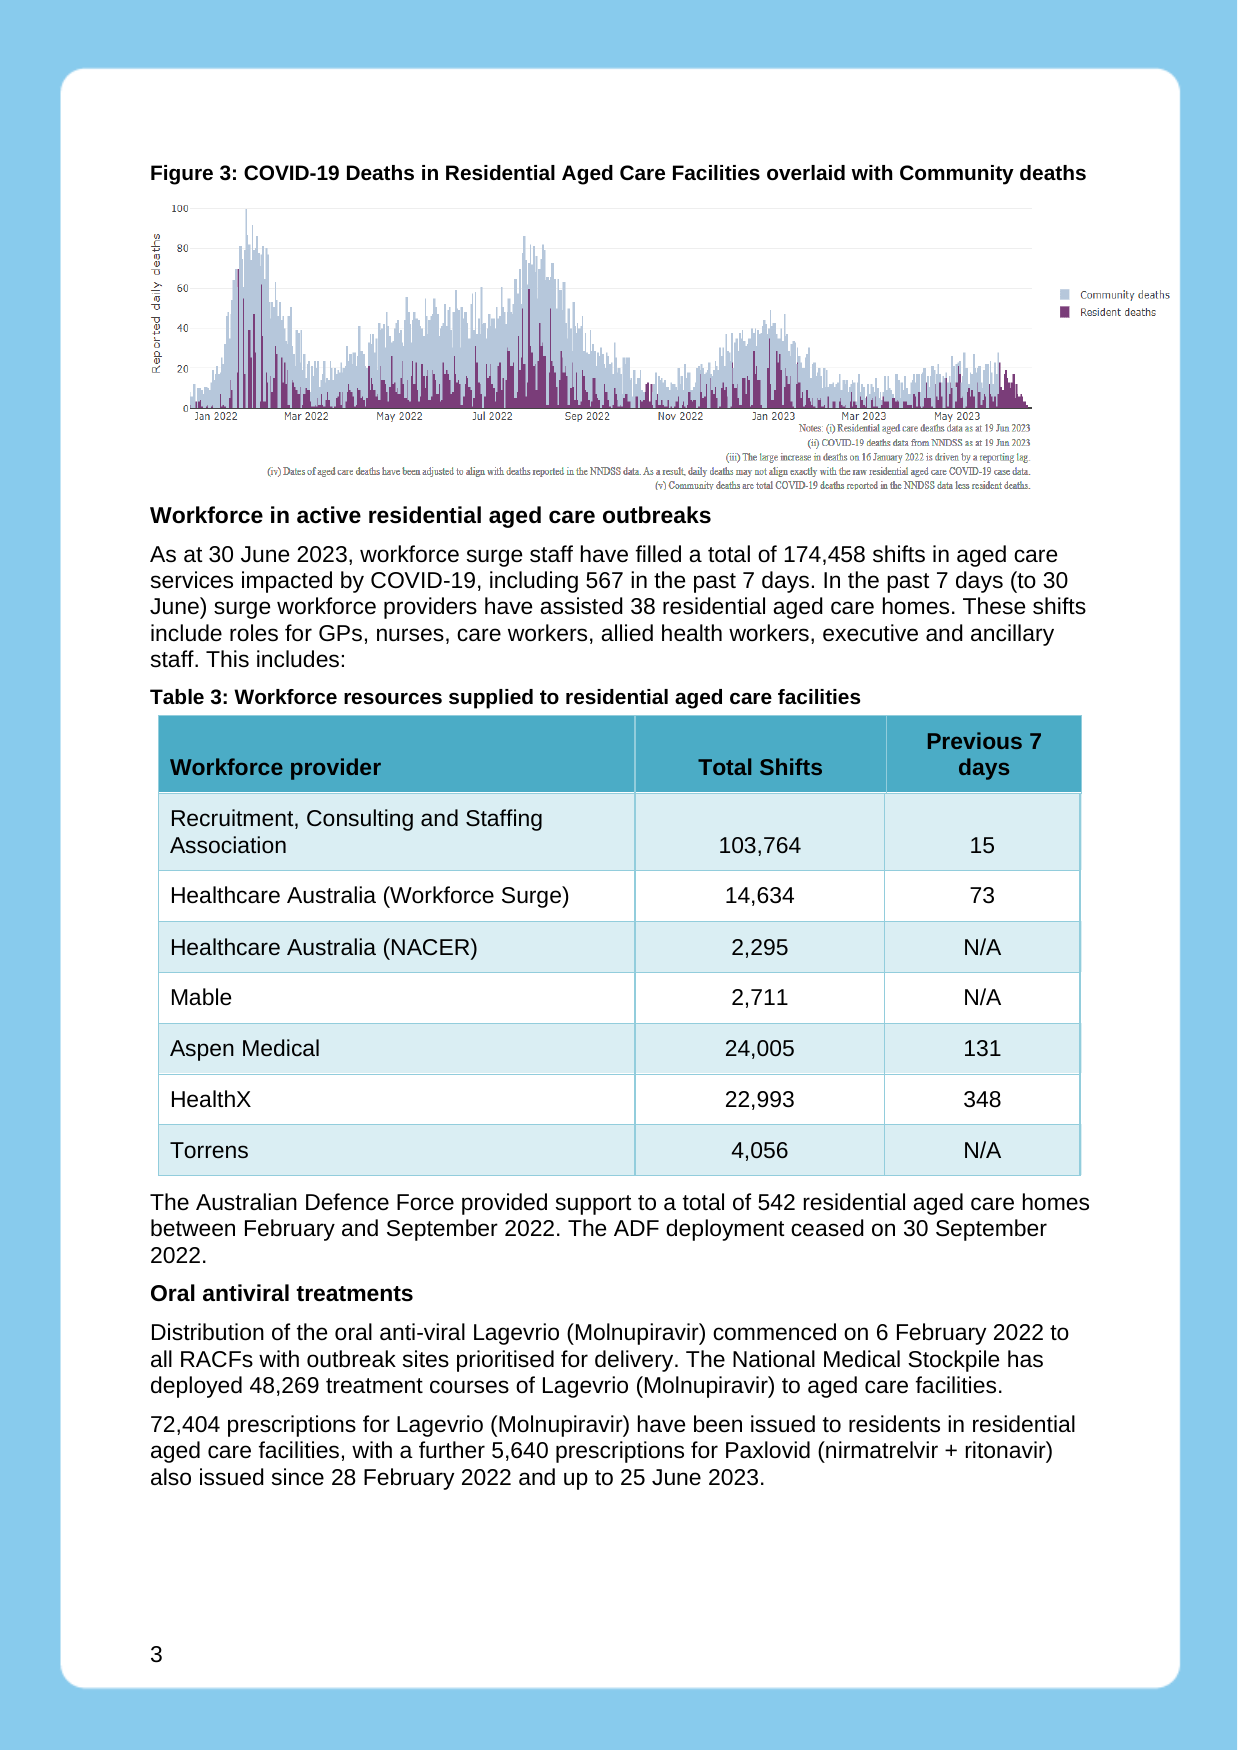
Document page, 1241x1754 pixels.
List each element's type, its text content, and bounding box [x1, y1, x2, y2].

table_cell 73 [885, 871, 1079, 921]
table_cell HealthX [159, 1075, 634, 1124]
table_header Workforce provider [159, 716, 634, 792]
picture [0, 0, 1238, 1750]
text Distribution of the oral anti-viral Lagevrio (Molnupiravir) commenced on 6 February 2022 to all RACFs with outbreak sites prioritised for delivery. The National Medical Stockpile has deployed 48,269 treatment courses of Lagevrio (Molnupiravir) to aged care facilities. [150, 1319, 1090, 1398]
table_cell N/A [885, 973, 1079, 1022]
text Figure 3: COVID-19 Deaths in Residential Aged Care Facilities overlaid with Community deaths [150, 161, 1090, 184]
table_cell Recruitment, Consulting and Staffing Association [159, 794, 634, 870]
subtitle Oral antiviral treatments [150, 1280, 1090, 1307]
table_cell 15 [885, 794, 1079, 870]
text The Australian Defence Force provided support to a total of 542 residential aged care homes between February and September 2022. The ADF deployment ceased on 30 September 2022. [150, 1189, 1090, 1268]
table_cell 2,295 [636, 922, 884, 972]
table_cell 24,005 [636, 1024, 884, 1073]
table_cell 131 [885, 1024, 1079, 1073]
table_cell 14,634 [636, 871, 884, 921]
table_header Previous 7 days [887, 716, 1081, 792]
table_cell N/A [885, 922, 1079, 972]
table_cell N/A [885, 1125, 1079, 1175]
table_cell Aspen Medical [159, 1024, 634, 1073]
table_cell 103,764 [636, 794, 884, 870]
table_cell 22,993 [636, 1075, 884, 1124]
table_cell 348 [885, 1075, 1079, 1124]
table_cell Healthcare Australia (NACER) [159, 922, 634, 972]
table_cell 2,711 [636, 973, 884, 1022]
table_cell Torrens [159, 1125, 634, 1175]
subtitle Workforce in active residential aged care outbreaks [150, 502, 1090, 528]
table_cell Healthcare Australia (Workforce Surge) [159, 871, 634, 921]
table_header Total Shifts [636, 716, 886, 792]
text As at 30 June 2023, workforce surge staff have filled a total of 174,458 shifts in aged care services impacted by COVID-19, including 567 in the past 7 days. In the past 7 days (to 30 June) surge workforce providers have assisted 38 residential aged care homes. These shifts include roles for GPs, nurses, care workers, allied health workers, executive and ancillary staff. This includes: [150, 541, 1090, 672]
table_cell Mable [159, 973, 634, 1022]
text 72,404 prescriptions for Lagevrio (Molnupiravir) have been issued to residents in residential aged care facilities, with a further 5,640 prescriptions for Paxlovid (nirmatrelvir + ritonavir) also issued since 28 February 2022 and up to 25 June 2023. [150, 1411, 1090, 1490]
table_cell 4,056 [636, 1125, 884, 1175]
text Table 3: Workforce resources supplied to residential aged care facilities [150, 685, 1090, 709]
